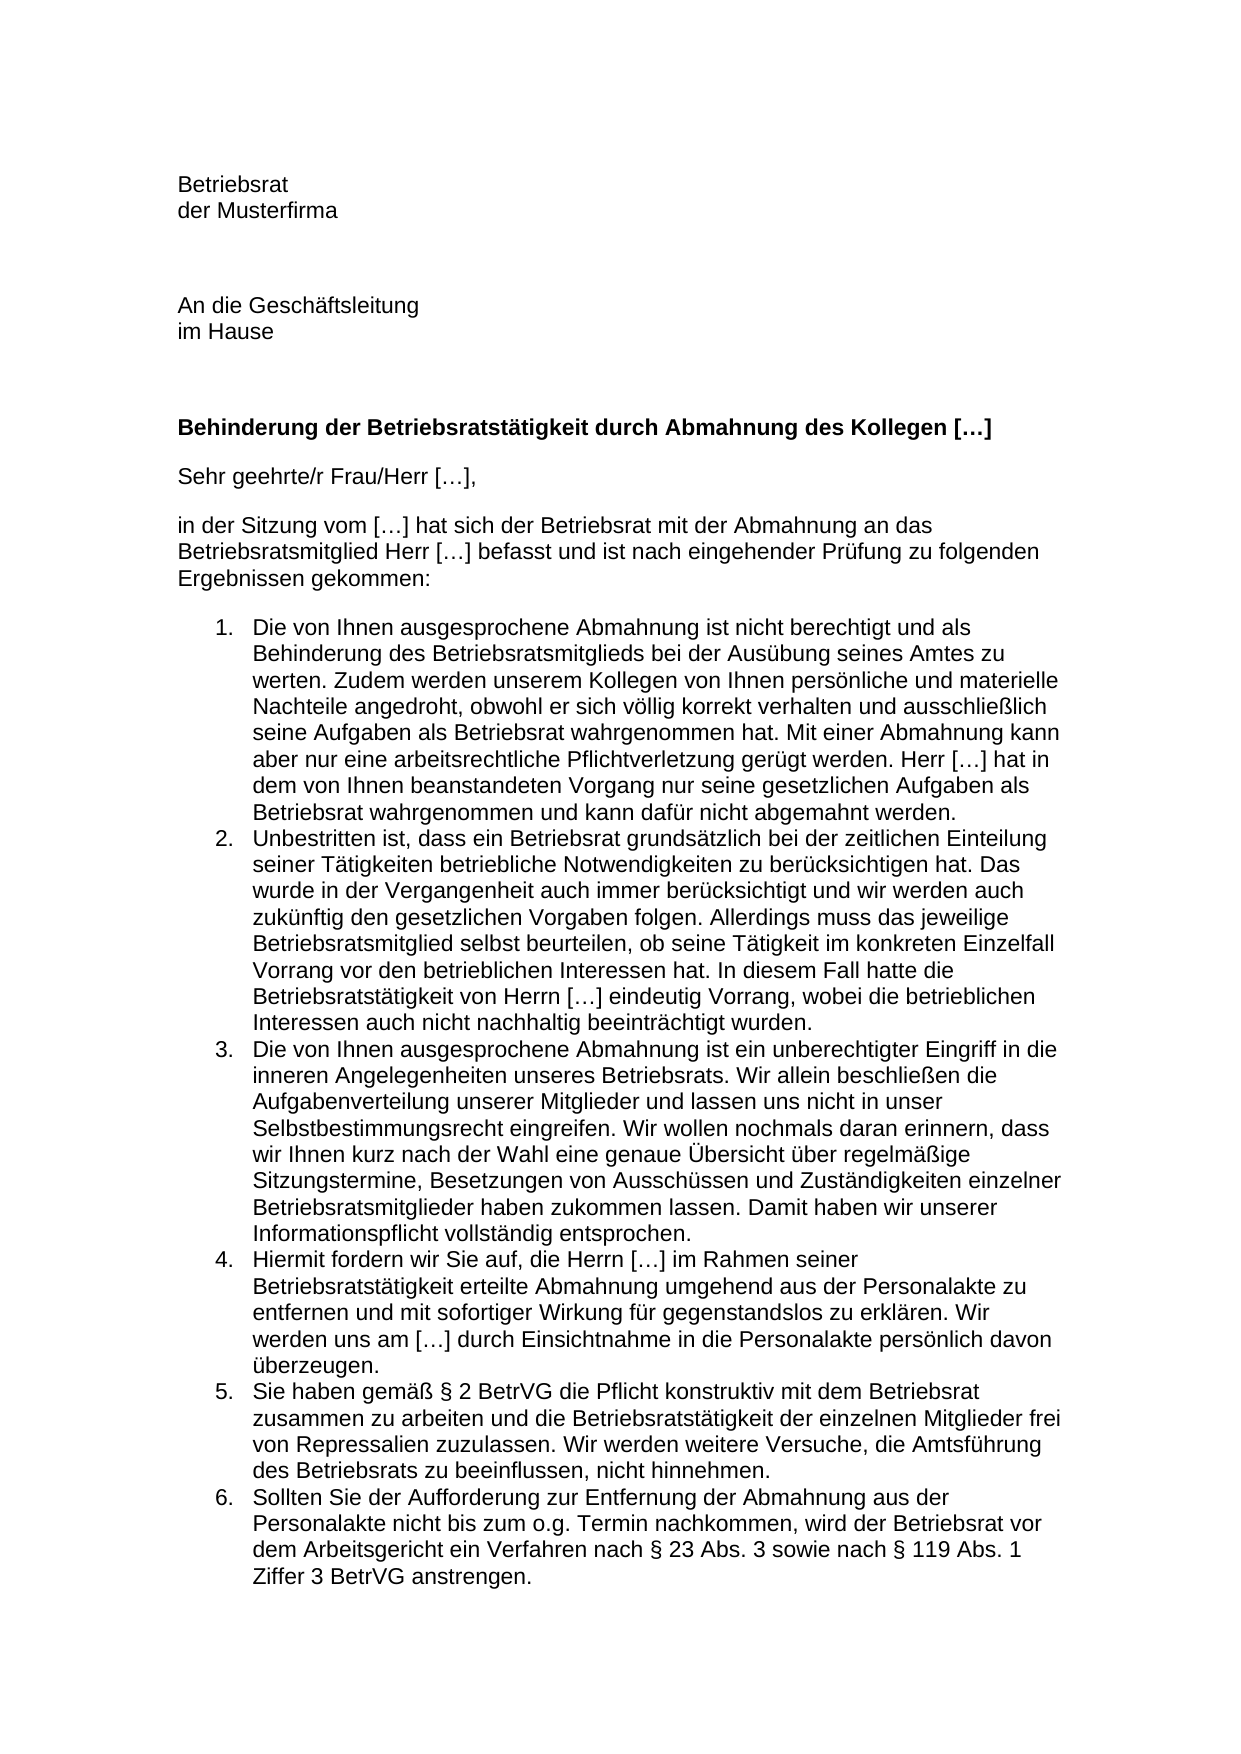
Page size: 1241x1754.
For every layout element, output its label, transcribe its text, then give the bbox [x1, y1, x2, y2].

list Sie haben gemäß § 2 BetrVG die Pflicht konstruktiv mit dem Betriebsrat zusammen zu arbeiten und die Betriebsratstätigkeit der einzelnen Mitglieder frei von Repressalien zuzulassen. Wir werden weitere Versuche, die Amtsführung des Betriebsrats zu beeinflussen, nicht hinnehmen. [215, 1378, 1063, 1484]
text Sehr geehrte/r Frau/Herr […], [177, 463, 1063, 489]
text An die Geschäftsleitung im Hause [177, 292, 1063, 345]
list Sollten Sie der Aufforderung zur Entfernung der Abmahnung aus der Personalakte nicht bis zum o.g. Termin nachkommen, wird der Betriebsrat vor dem Arbeitsgericht ein Verfahren nach § 23 Abs. 3 sowie nach § 119 Abs. 1 Ziffer 3 BetrVG anstrengen. [215, 1484, 1063, 1589]
text Betriebsrat der Musterfirma [177, 171, 1063, 223]
list Die von Ihnen ausgesprochene Abmahnung ist ein unberechtigter Eingriff in die inneren Angelegenheiten unseres Betriebsrats. Wir allein beschließen die Aufgabenverteilung unserer Mitglieder und lassen uns nicht in unser Selbstbestimmungsrecht eingreifen. Wir wollen nochmals daran erinnern, dass wir Ihnen kurz nach der Wahl eine genaue Übersicht über regelmäßige Sitzungstermine, Besetzungen von Ausschüssen und Zuständigkeiten einzelner Betriebsratsmitglieder haben zukommen lassen. Damit haben wir unserer Informationspflicht vollständig entsprochen. [215, 1036, 1063, 1246]
list Die von Ihnen ausgesprochene Abmahnung ist nicht berechtigt und als Behinderung des Betriebsratsmitglieds bei der Ausübung seines Amtes zu werten. Zudem werden unserem Kollegen von Ihnen persönliche und materielle Nachteile angedroht, obwohl er sich völlig korrekt verhalten und ausschließlich seine Aufgaben als Betriebsrat wahrgenommen hat. Mit einer Abmahnung kann aber nur eine arbeitsrechtliche Pflichtverletzung gerügt werden. Herr […] hat in dem von Ihnen beanstandeten Vorgang nur seine gesetzlichen Aufgaben als Betriebsrat wahrgenommen und kann dafür nicht abgemahnt werden. [215, 614, 1063, 825]
list Hiermit fordern wir Sie auf, die Herrn […] im Rahmen seiner Betriebsratstätigkeit erteilte Abmahnung umgehend aus der Personalakte zu entfernen und mit sofortiger Wirkung für gegenstandslos zu erklären. Wir werden uns am […] durch Einsichtnahme in die Personalakte persönlich davon überzeugen. [215, 1246, 1063, 1378]
text Behinderung der Betriebsratstätigkeit durch Abmahnung des Kollegen […] [177, 413, 1063, 440]
list Unbestritten ist, dass ein Betriebsrat grundsätzlich bei der zeitlichen Einteilung seiner Tätigkeiten betriebliche Notwendigkeiten zu berücksichtigen hat. Das wurde in der Vergangenheit auch immer berücksichtigt und wir werden auch zukünftig den gesetzlichen Vorgaben folgen. Allerdings muss das jeweilige Betriebsratsmitglied selbst beurteilen, ob seine Tätigkeit im konkreten Einzelfall Vorrang vor den betrieblichen Interessen hat. In diesem Fall hatte die Betriebsratstätigkeit von Herrn […] eindeutig Vorrang, wobei die betrieblichen Interessen auch nicht nachhaltig beeinträchtigt wurden. [215, 825, 1063, 1036]
text in der Sitzung vom […] hat sich der Betriebsrat mit der Abmahnung an das Betriebsratsmitglied Herr […] befasst und ist nach eingehender Prüfung zu folgenden Ergebnissen gekommen: [177, 512, 1063, 591]
